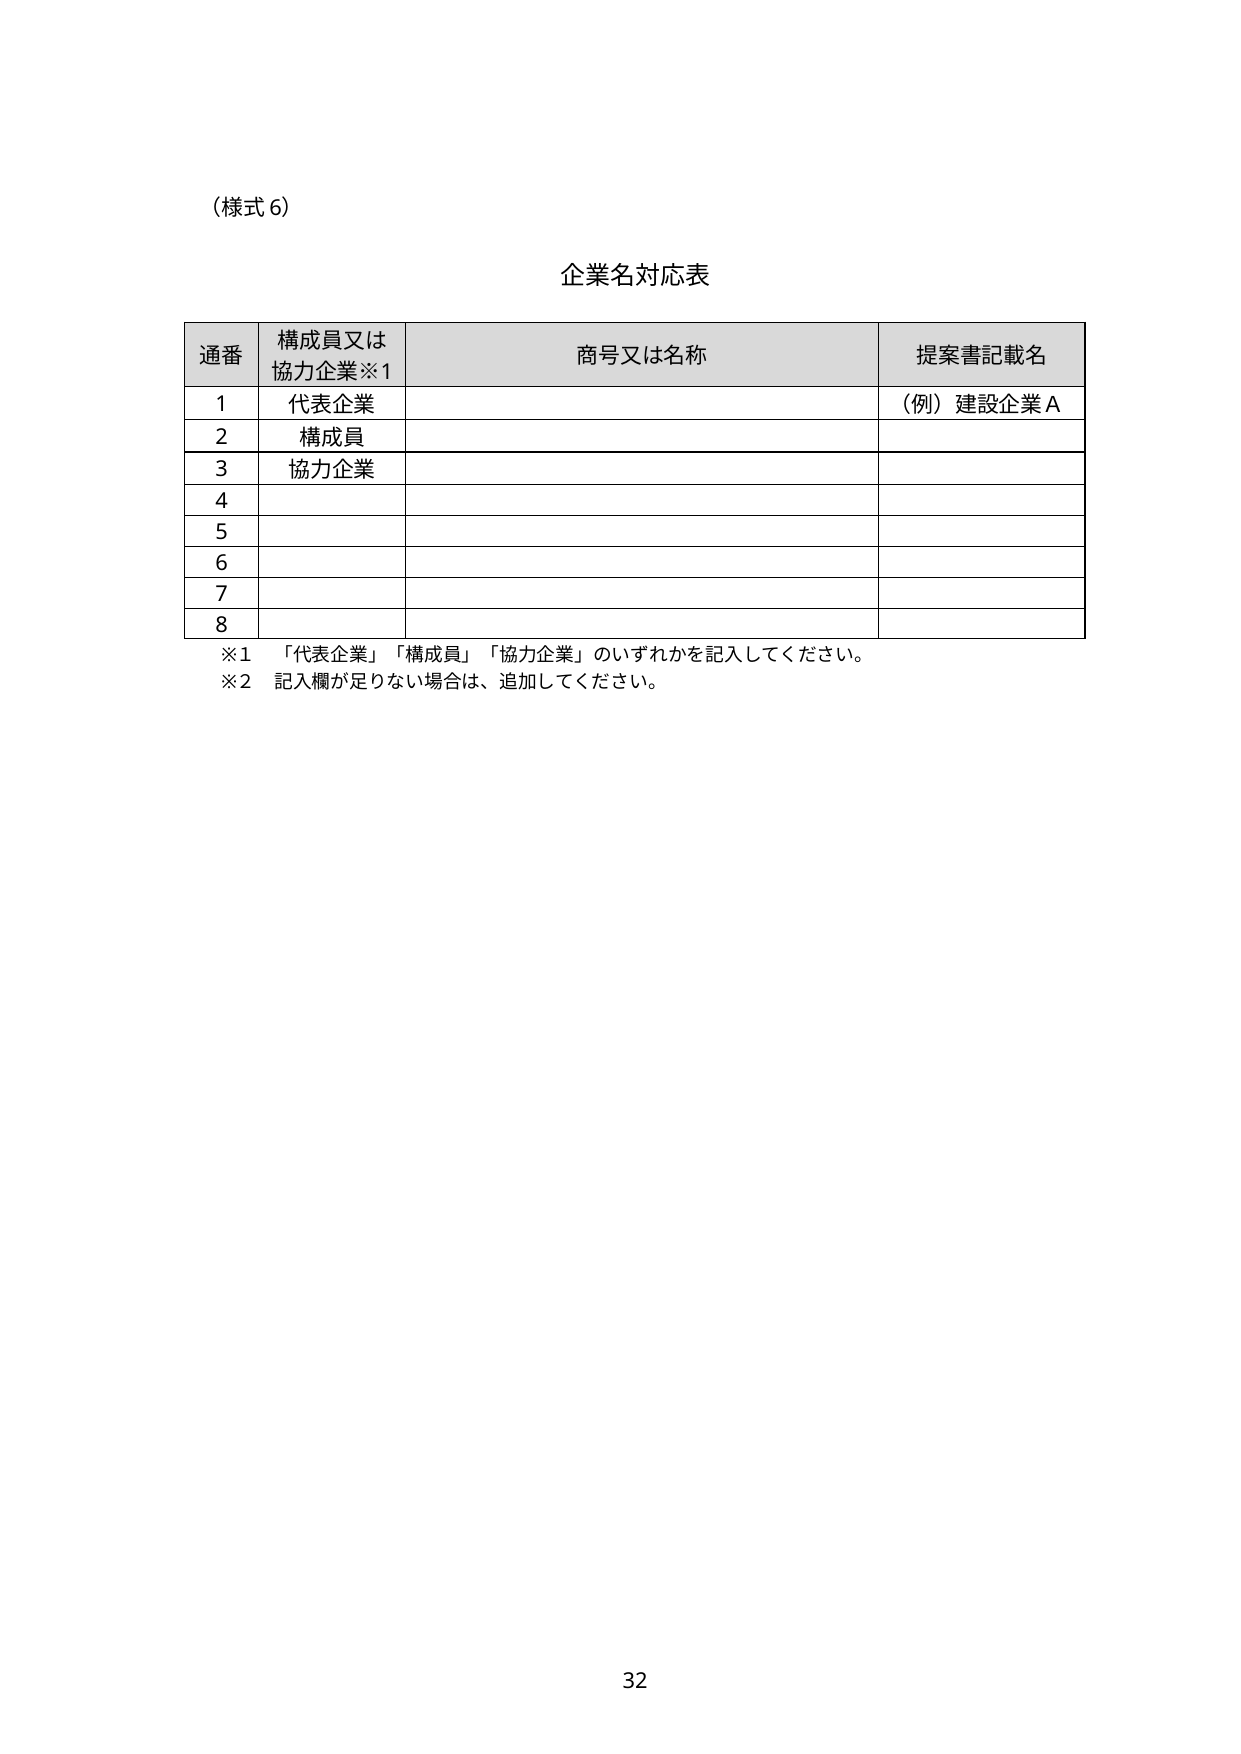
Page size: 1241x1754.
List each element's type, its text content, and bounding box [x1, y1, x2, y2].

table_cell 協力企業 [259, 453, 405, 484]
table_cell [879, 516, 1084, 546]
table_cell 4 [185, 485, 258, 515]
table_cell [259, 578, 405, 607]
table_cell （例）建設企業Ａ [879, 387, 1084, 419]
table_cell [879, 578, 1084, 607]
text ※１ 「代表企業」「構成員」「協力企業」のいずれかを記入してください。 [221, 639, 1092, 667]
table_cell [406, 547, 878, 577]
table_cell [406, 387, 878, 419]
table_cell [259, 516, 405, 546]
table_cell 7 [185, 578, 258, 607]
table_cell [259, 547, 405, 577]
table_cell [879, 609, 1084, 638]
table_cell [406, 516, 878, 546]
subtitle （様式6） [199, 190, 1092, 221]
table_cell [406, 453, 878, 484]
table_cell [879, 547, 1084, 577]
text 企業名対応表 [177, 256, 1092, 292]
table_cell 5 [185, 516, 258, 546]
table_cell 代表企業 [259, 387, 405, 419]
table_cell [259, 609, 405, 638]
table_header 提案書記載名 [879, 323, 1084, 386]
table_cell [879, 420, 1084, 451]
text ※２ 記入欄が足りない場合は、追加してください。 [221, 667, 1092, 694]
table_cell [406, 420, 878, 451]
table_cell 構成員 [259, 420, 405, 451]
table_cell [879, 485, 1084, 515]
table_cell 2 [185, 420, 258, 451]
table_cell [879, 453, 1084, 484]
table_cell [406, 578, 878, 607]
table_cell 3 [185, 453, 258, 484]
table_cell [259, 485, 405, 515]
table_cell 1 [185, 387, 258, 419]
table_cell 6 [185, 547, 258, 577]
table_cell 8 [185, 609, 258, 638]
table_cell [406, 609, 878, 638]
table_header 商号又は名称 [406, 323, 878, 386]
table_header 構成員又は 協力企業※1 [259, 323, 405, 386]
table_cell [406, 485, 878, 515]
table_header 通番 [185, 323, 258, 386]
